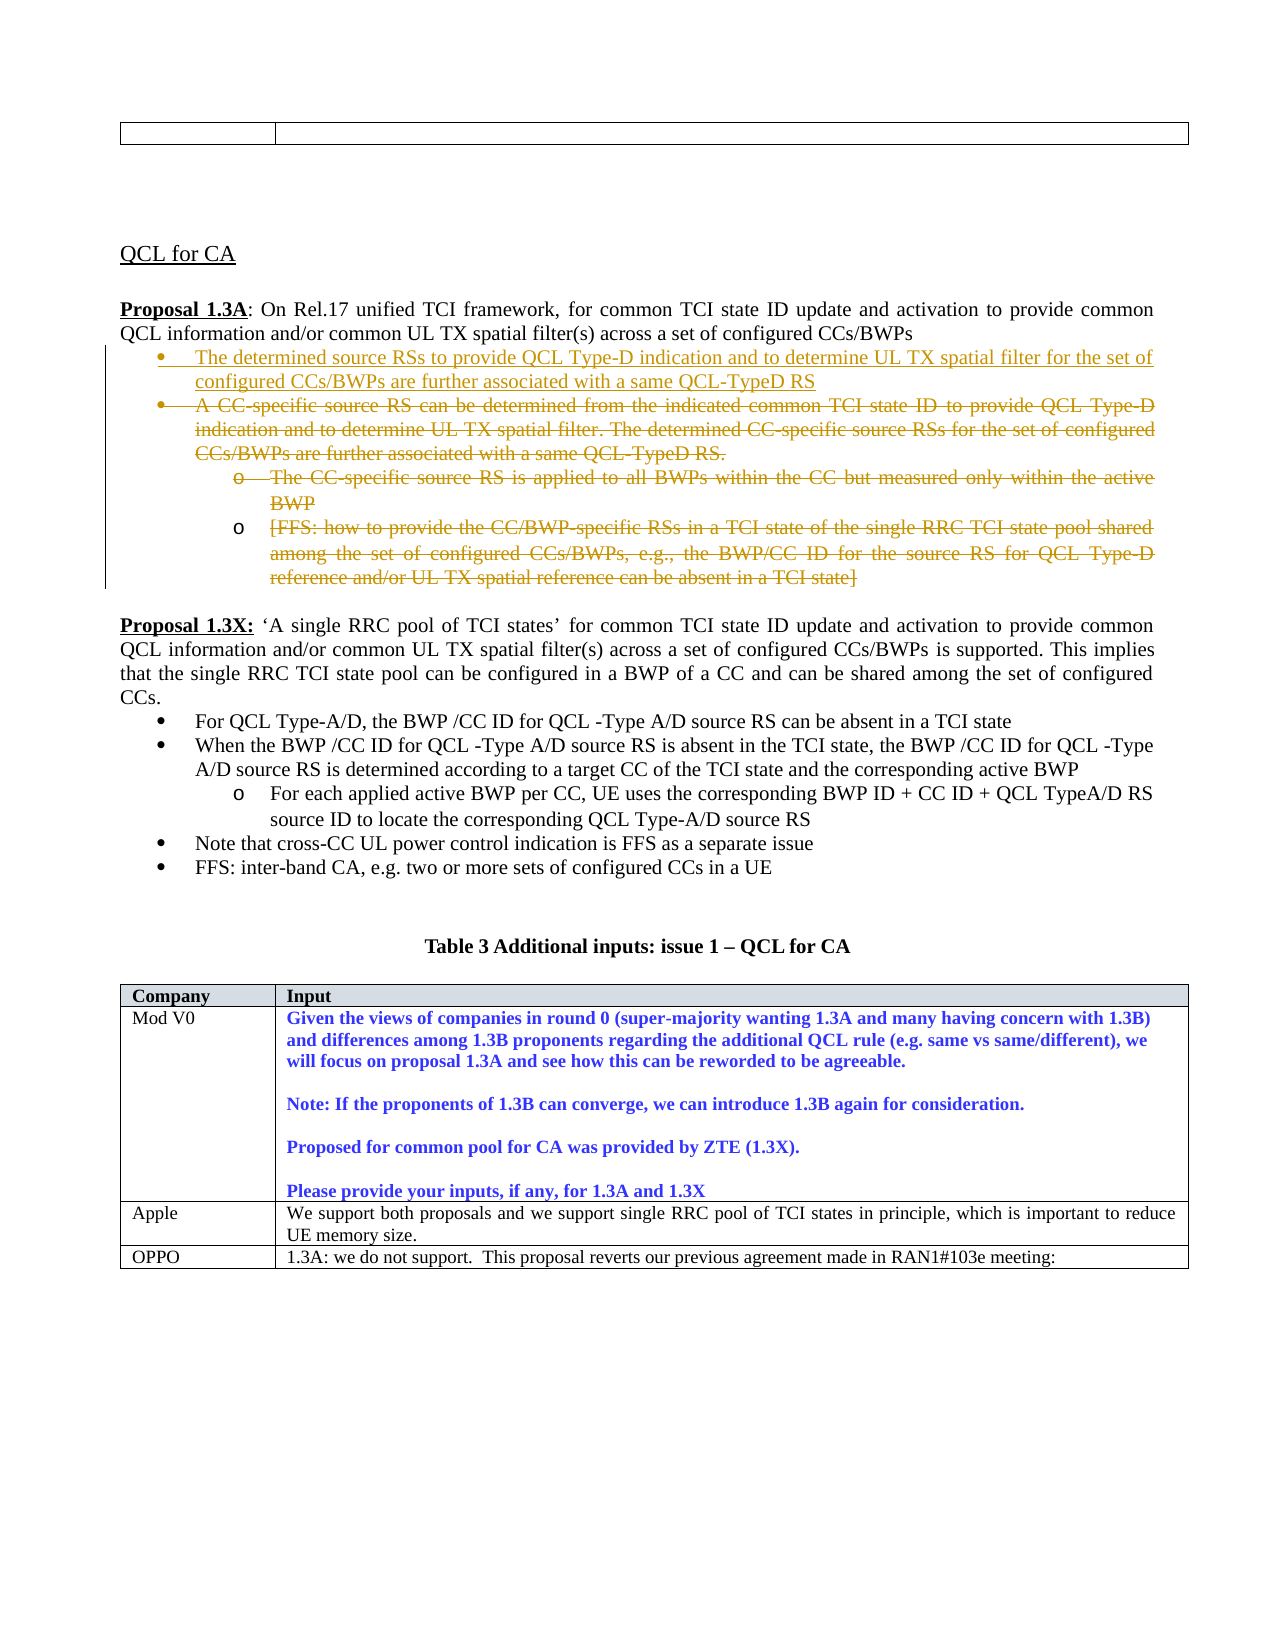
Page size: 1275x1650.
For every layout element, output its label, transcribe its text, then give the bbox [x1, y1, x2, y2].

list For each applied active BWP per CC, UE uses the corresponding BWP ID + CC ID + QCL TypeA/D RS source ID to locate the corresponding QCL Type-A/D source RS [232, 781, 1155, 831]
table_cell Mod V0 [121, 1007, 275, 1201]
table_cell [121, 123, 275, 144]
text Proposal 1.3A: On Rel.17 unified TCI framework, for common TCI state ID update and activation to provide common QCL information and/or common UL TX spatial filter(s) across a set of configured CCs/BWPs [120, 297, 1155, 345]
list For QCL Type-A/D, the BWP /CC ID for QCL -Type A/D source RS can be absent in a TCI state [157, 709, 1155, 733]
table_cell We support both proposals and we support single RRC pool of TCI states in principle, which is important to reduce UE memory size. [276, 1202, 1188, 1245]
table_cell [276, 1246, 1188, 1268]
text Table 3 Additional inputs: issue 1 – QCL for CA [120, 927, 1155, 965]
list FFS: inter-band CA, e.g. two or more sets of configured CCs in a UE [157, 855, 1155, 879]
table_cell OPPO [121, 1246, 275, 1268]
list Note that cross-CC UL power control indication is FFS as a separate issue [157, 831, 1155, 855]
table_header Company [121, 985, 275, 1006]
table_cell Given the views of companies in round 0 (super-majority wanting 1.3A and many having concern with 1.3B) and differences among 1.3B proponents regarding the additional QCL rule (e.g. same vs same/different), we will focus on proposal 1.3A and see how this can be reworded to be agreeable. Note: If the proponents of 1.3B can converge, we can introduce 1.3B again for consideration. Proposed for common pool for CA was provided by ZTE (1.3X). Please provide your inputs, if any, for 1.3A and 1.3X [276, 1007, 1188, 1201]
table_cell Apple [121, 1202, 275, 1245]
list When the BWP /CC ID for QCL -Type A/D source RS is absent in the TCI state, the BWP /CC ID for QCL -Type A/D source RS is determined according to a target CC of the TCI state and the corresponding active BWP [157, 733, 1155, 781]
text Proposal 1.3X: ‘A single RRC pool of TCI states’ for common TCI state ID update and activation to provide common QCL information and/or common UL TX spatial filter(s) across a set of configured CCs/BWPs is supported. This implies that the single RRC TCI state pool can be configured in a BWP of a CC and can be shared among the set of configured CCs. [120, 613, 1155, 709]
table_header Input [276, 985, 1188, 1006]
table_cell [276, 123, 1188, 144]
text QCL for CA [120, 235, 1155, 273]
